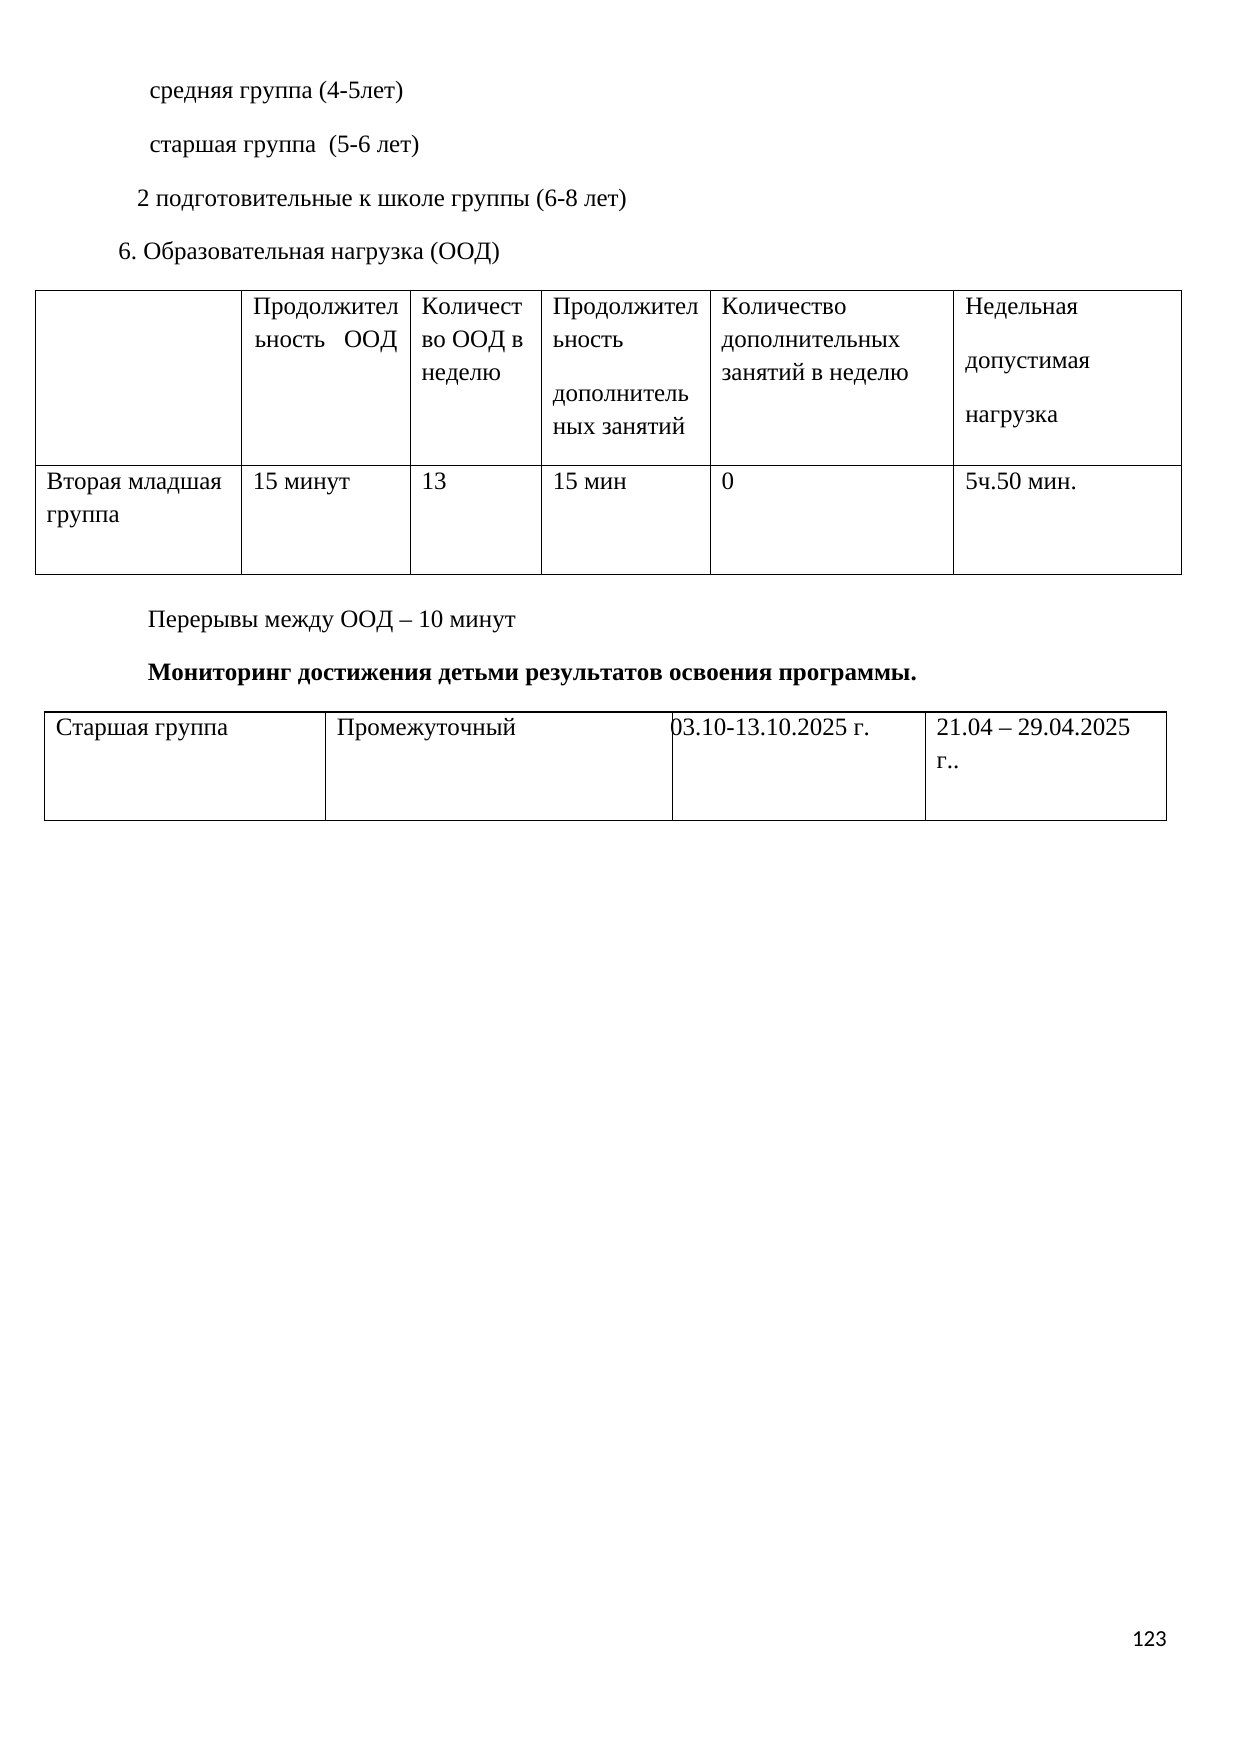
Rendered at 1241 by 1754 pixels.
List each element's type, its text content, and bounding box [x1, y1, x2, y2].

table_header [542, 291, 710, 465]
text старшая группа (5-6 лет) [118, 129, 1181, 157]
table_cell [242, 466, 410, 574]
text средняя группа (4-5лет) [118, 75, 1181, 104]
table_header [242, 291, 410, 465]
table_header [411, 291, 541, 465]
text Мониторинг достижения детьми результатов освоения программы. [148, 657, 1167, 686]
text 6. Образовательная нагрузка (ООД) [118, 236, 1181, 265]
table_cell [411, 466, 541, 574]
text Перерывы между ООД – 10 минут [148, 604, 1167, 632]
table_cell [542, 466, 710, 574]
text 2 подготовительные к школе группы (6-8 лет) [118, 183, 1181, 211]
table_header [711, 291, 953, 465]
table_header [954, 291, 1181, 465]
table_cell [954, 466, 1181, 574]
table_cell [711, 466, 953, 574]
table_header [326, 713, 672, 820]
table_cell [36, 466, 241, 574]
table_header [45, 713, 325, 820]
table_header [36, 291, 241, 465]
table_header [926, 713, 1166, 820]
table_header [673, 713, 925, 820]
